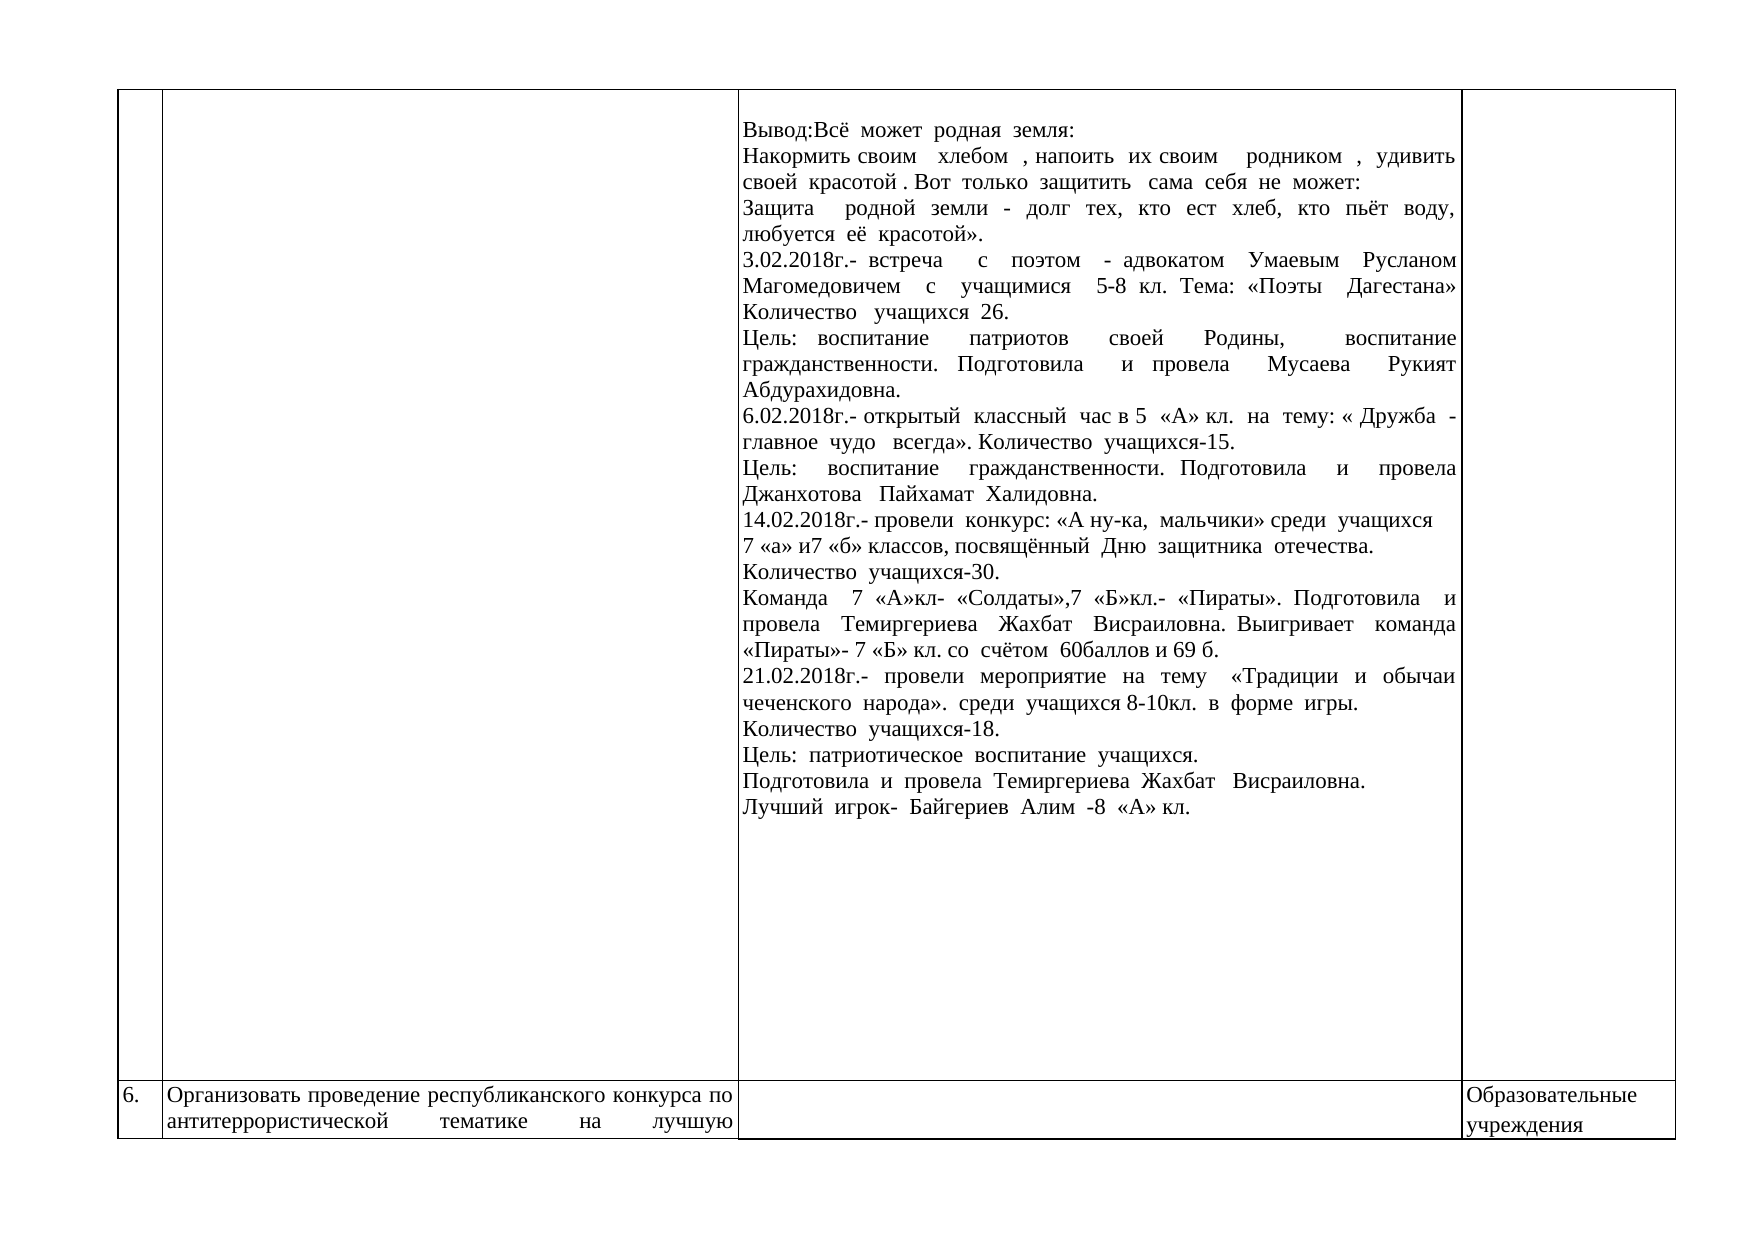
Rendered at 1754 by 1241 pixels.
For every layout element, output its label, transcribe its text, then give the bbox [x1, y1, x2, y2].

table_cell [163, 90, 738, 1080]
table_cell [739, 1081, 1461, 1138]
table_cell 5 [119, 90, 162, 1080]
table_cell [1463, 90, 1675, 1080]
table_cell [1463, 1081, 1675, 1138]
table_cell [163, 1081, 738, 1138]
table_cell 6. [119, 1081, 162, 1138]
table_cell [739, 90, 1461, 1080]
